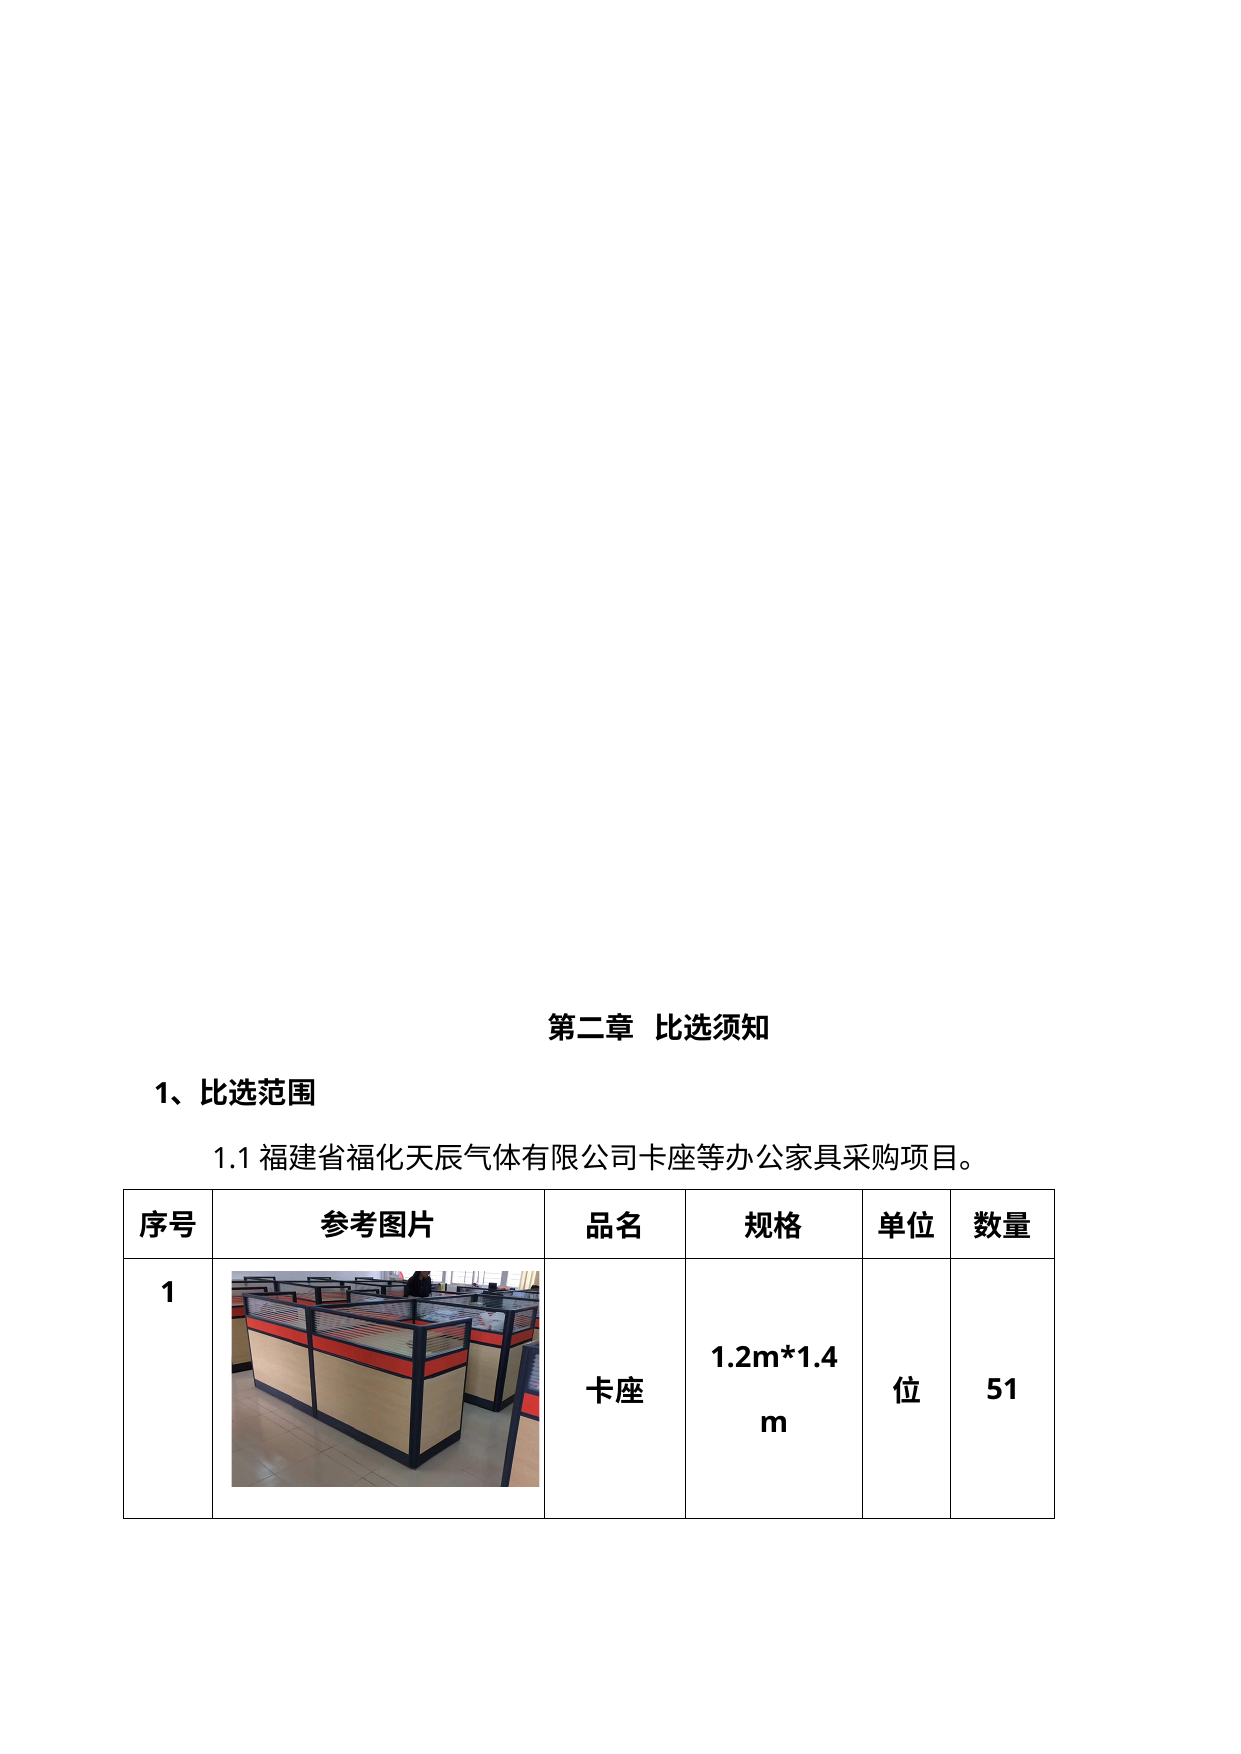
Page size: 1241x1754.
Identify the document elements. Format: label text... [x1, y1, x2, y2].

text 1、比选范围 [153, 1059, 1098, 1124]
picture [231, 1271, 540, 1487]
table_header 品名 [545, 1190, 685, 1257]
table_cell 1 [124, 1259, 212, 1518]
table_header 规格 [686, 1190, 862, 1257]
text 第二章 比选须知 [153, 994, 1098, 1059]
table_cell [213, 1259, 544, 1518]
text 1.1福建省福化天辰气体有限公司卡座等办公家具采购项目。 [153, 1124, 1098, 1189]
table_header 单位 [863, 1190, 950, 1257]
table_cell 1.2m*1.4m [686, 1259, 862, 1518]
table_cell 位 [863, 1259, 950, 1518]
table_cell 51 [951, 1259, 1054, 1518]
table_header 序号 [124, 1190, 212, 1257]
table_cell 卡座 [545, 1259, 685, 1518]
table_header 数量 [951, 1190, 1054, 1257]
table_header 参考图片 [213, 1190, 544, 1257]
